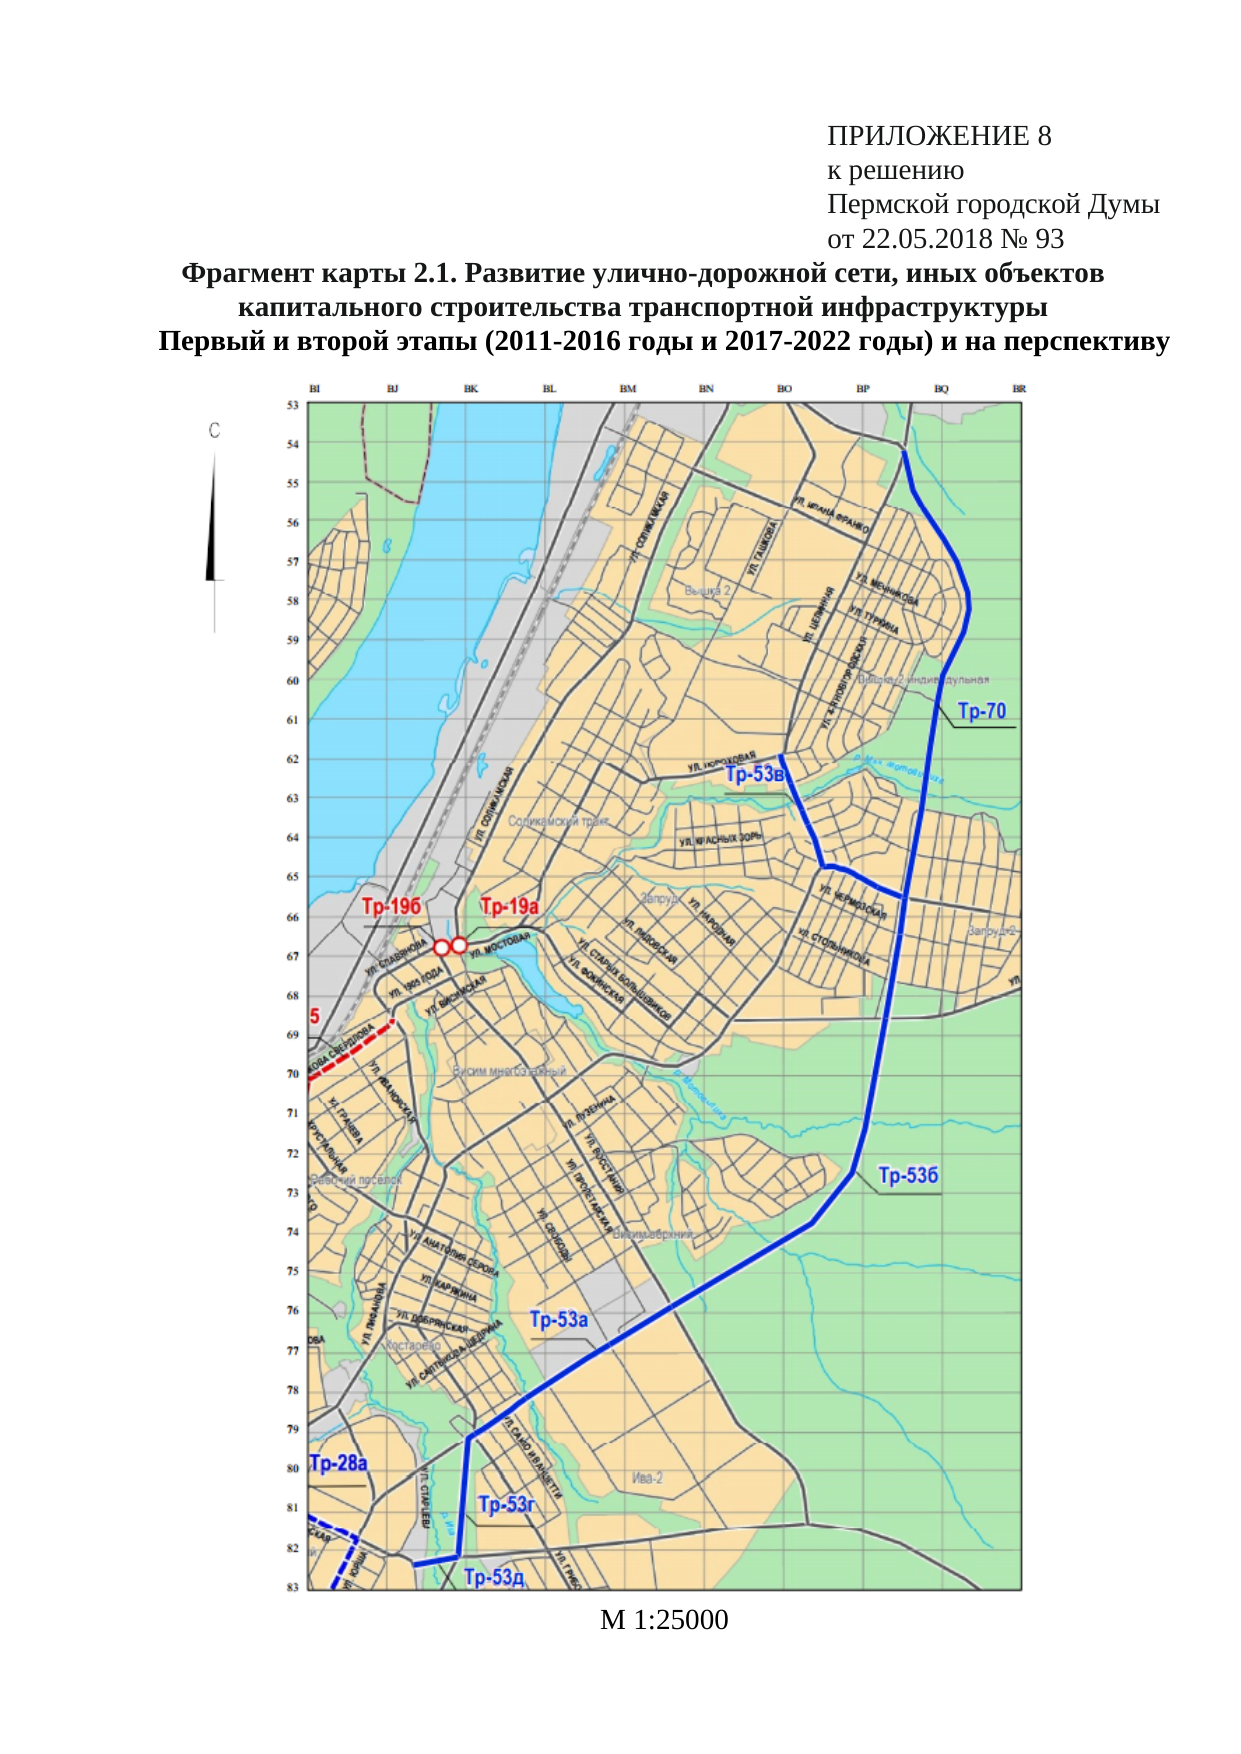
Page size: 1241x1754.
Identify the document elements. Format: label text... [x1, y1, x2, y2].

text М 1:25000 [148, 1602, 1181, 1636]
text Первый и второй этапы (2011-2016 годы и 2017-2022 годы) и на перспективу [148, 323, 1181, 357]
text капитального строительства транспортной инфраструктуры [148, 289, 1139, 323]
text Фрагмент карты 2.1. Развитие улично-дорожной сети, иных объектов [148, 255, 1139, 289]
picture [286, 377, 1043, 1603]
text ПРИЛОЖЕНИЕ 8 [827, 118, 1181, 152]
text от 22.05.2018 № 93 [827, 221, 1196, 254]
text Пермской городской Думы [827, 187, 1196, 220]
text к решению [827, 152, 1196, 186]
